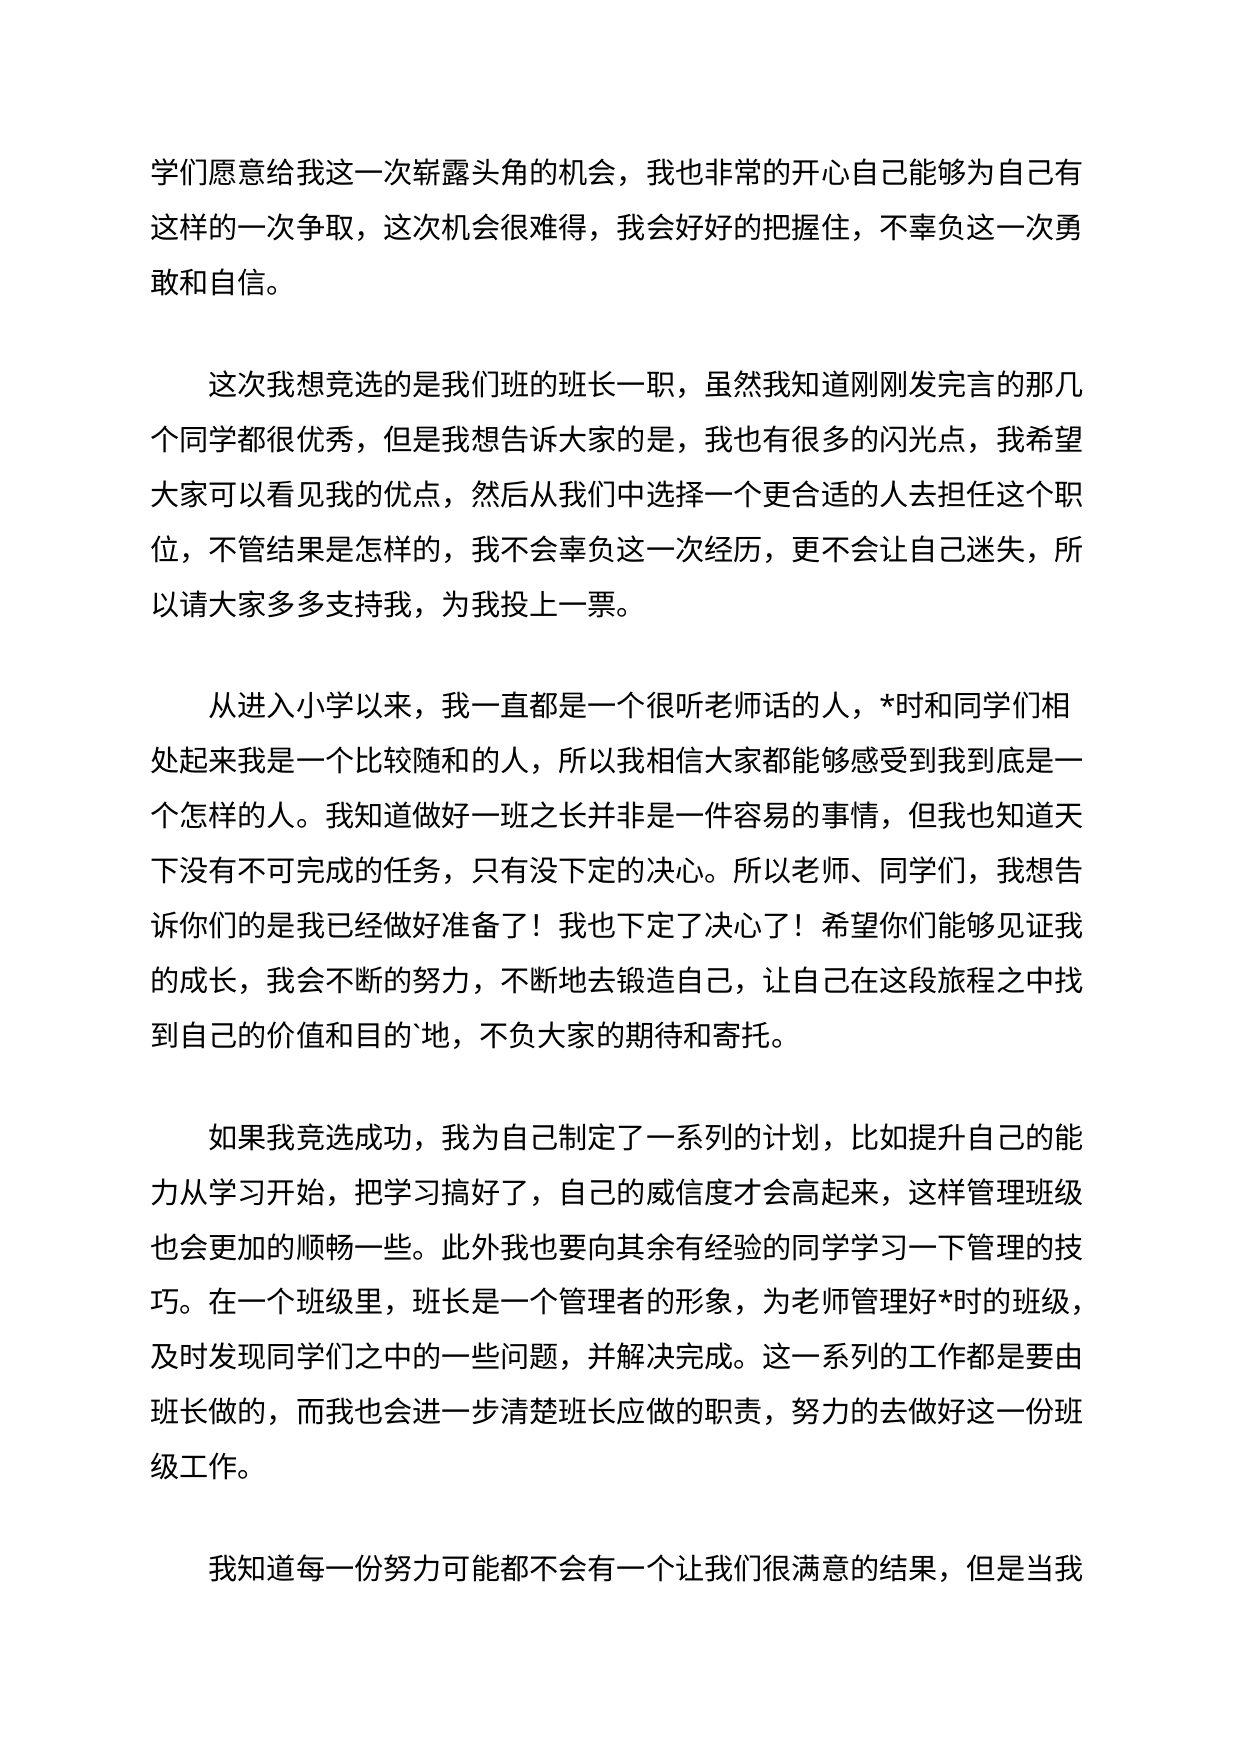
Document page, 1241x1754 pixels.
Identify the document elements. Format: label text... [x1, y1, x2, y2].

text 从进入小学以来，我一直都是一个很听老师话的人，*时和同学们相处起来我是一个比较随和的人，所以我相信大家都能够感受到我到底是一个怎样的人。我知道做好一班之长并非是一件容易的事情，但我也知道天下没有不可完成的任务，只有没下定的决心。所以老师、同学们，我想告诉你们的是我已经做好准备了！我也下定了决心了！希望你们能够见证我的成长，我会不断的努力，不断地去锻造自己，让自己在这段旅程之中找到自己的价值和目的`地，不负大家的期待和寄托。 [150, 683, 1090, 1055]
text 如果我竞选成功，我为自己制定了一系列的计划，比如提升自己的能力从学习开始，把学习搞好了，自己的威信度才会高起来，这样管理班级也会更加的顺畅一些。此外我也要向其余有经验的同学学习一下管理的技巧。在一个班级里，班长是一个管理者的形象，为老师管理好*时的班级，及时发现同学们之中的一些问题，并解决完成。这一系列的工作都是要由班长做的，而我也会进一步清楚班长应做的职责，努力的去做好这一份班级工作。 [150, 1114, 1090, 1486]
text 这次我想竞选的是我们班的班长一职，虽然我知道刚刚发完言的那几个同学都很优秀，但是我想告诉大家的是，我也有很多的闪光点，我希望大家可以看见我的优点，然后从我们中选择一个更合适的人去担任这个职位，不管结果是怎样的，我不会辜负这一次经历，更不会让自己迷失，所以请大家多多支持我，为我投上一票。 [150, 362, 1090, 623]
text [150, 150, 1090, 302]
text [150, 1546, 1090, 1588]
